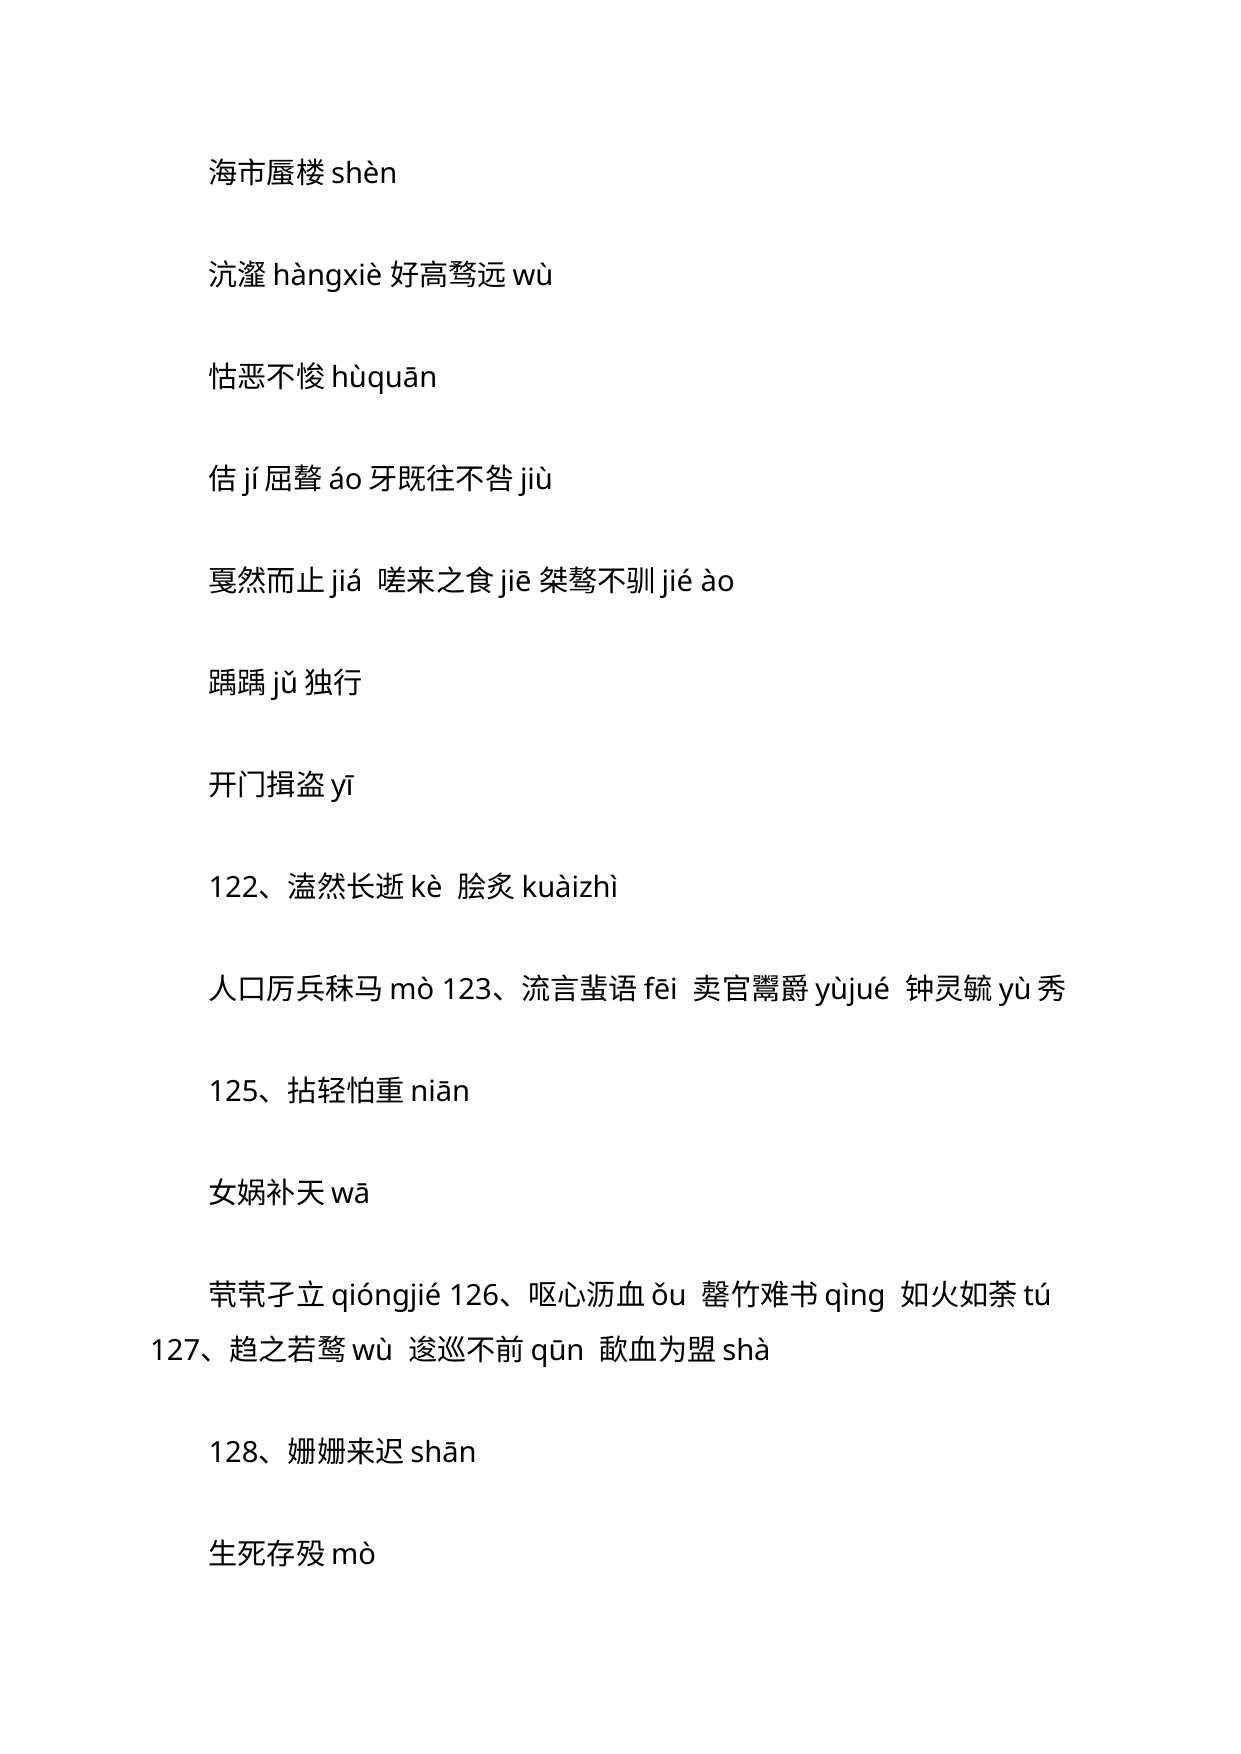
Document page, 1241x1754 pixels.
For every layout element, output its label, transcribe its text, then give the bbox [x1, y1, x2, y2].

text 沆瀣hàngxiè 好高骛远wù [150, 252, 1090, 294]
text 生死存殁mò [150, 1531, 1090, 1573]
text 踽踽jǔ独行 [150, 660, 1090, 702]
text 开门揖盗yī [150, 762, 1090, 804]
text 女娲补天wā [150, 1170, 1090, 1212]
text 怙恶不悛hùquān [150, 354, 1090, 396]
text 125、拈轻怕重niān [150, 1068, 1090, 1110]
text 戛然而止jiá 嗟来之食jiē 桀骜不驯jié ào [150, 558, 1090, 600]
text 人口厉兵秣马mò 123、流言蜚语fēi 卖官鬻爵yùjué 钟灵毓yù秀 [150, 966, 1090, 1008]
text 佶jí屈聱áo牙既往不咎jiù [150, 456, 1090, 498]
text 128、姗姗来迟shān [150, 1429, 1090, 1471]
text 海市蜃楼shèn [150, 150, 1090, 192]
text 茕茕孑立qióngjié 126、呕心沥血ǒu 罄竹难书qìng 如火如荼tú 127、趋之若鹜wù 逡巡不前qūn 歃血为盟shà [150, 1272, 1090, 1369]
text 122、溘然长逝kè 脍炙kuàizhì [150, 864, 1090, 906]
